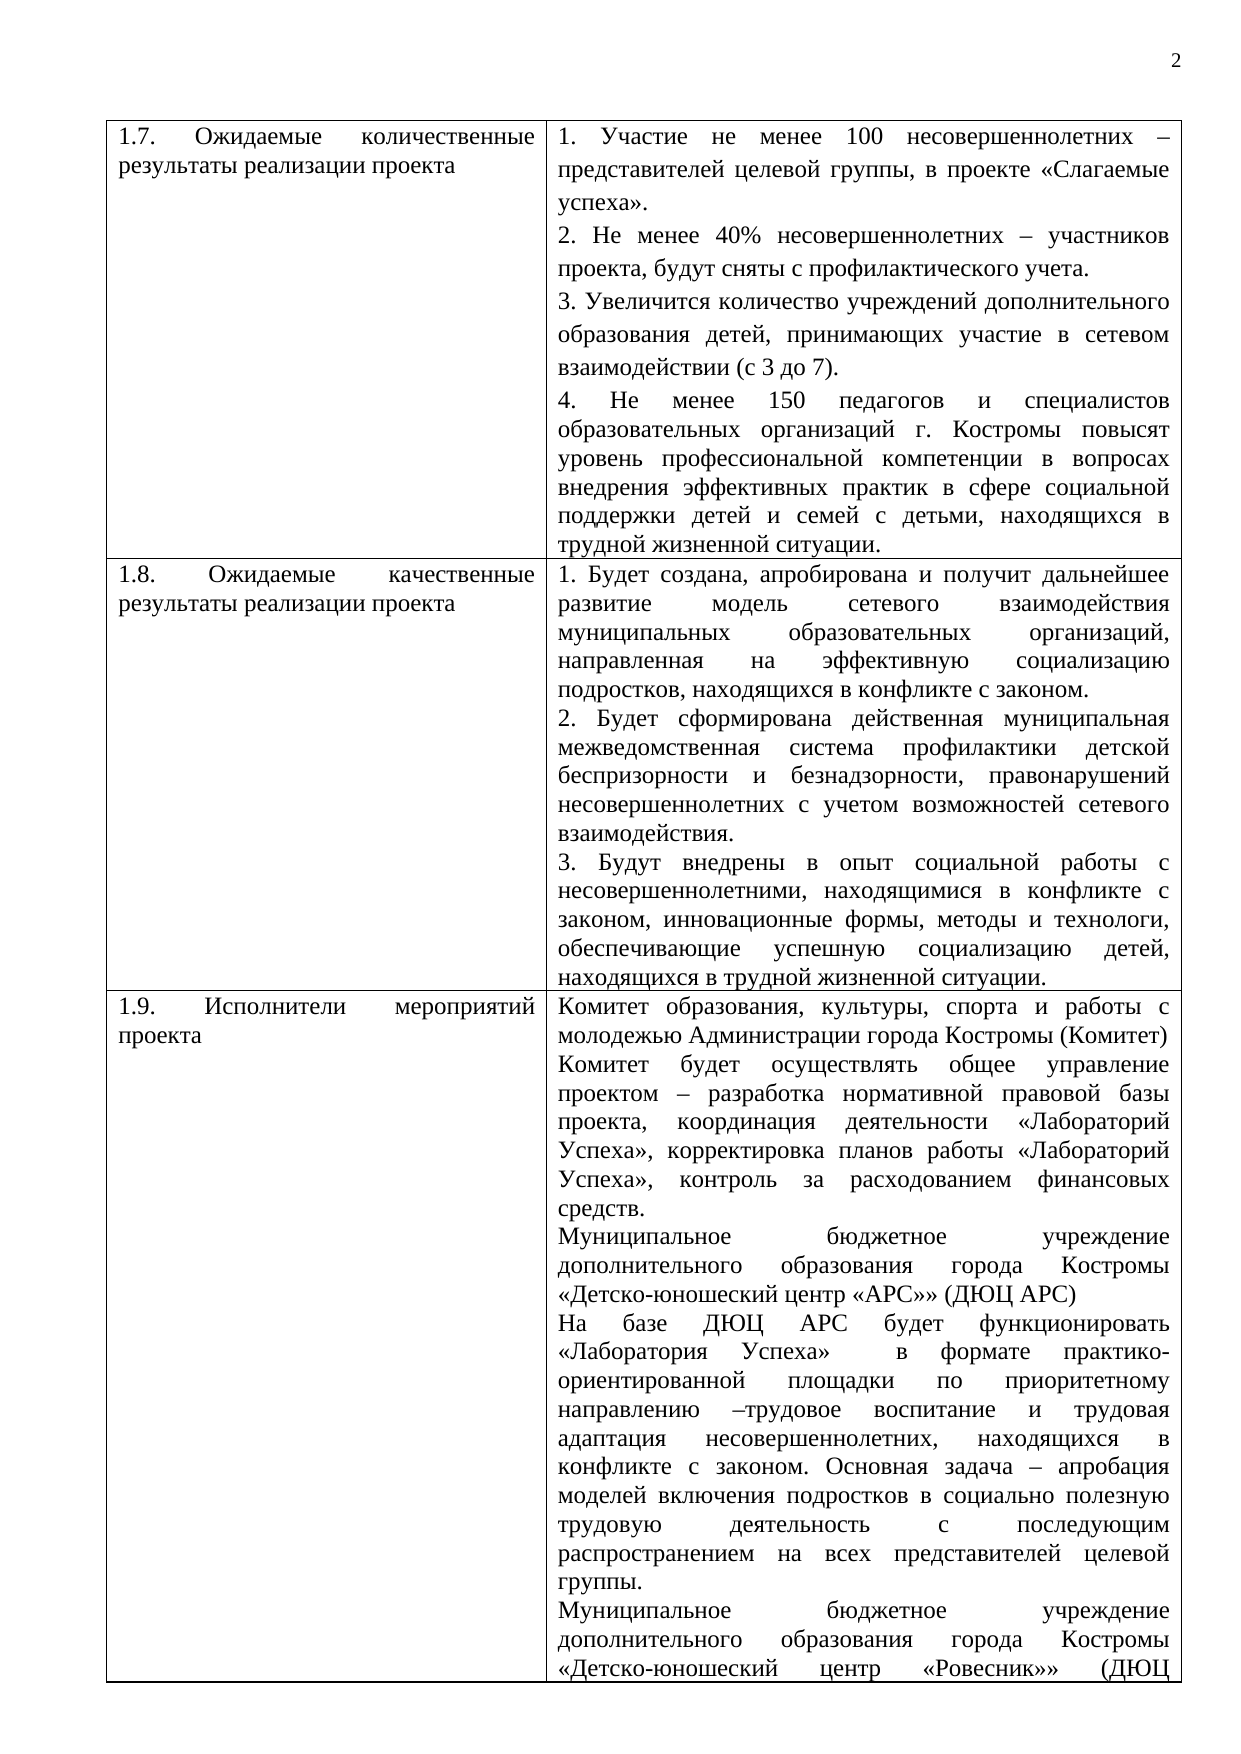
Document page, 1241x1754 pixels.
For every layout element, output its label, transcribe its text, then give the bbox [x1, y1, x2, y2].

table_cell 1.8. Ожидаемые качественные результаты реализации проекта [107, 559, 546, 990]
table_cell 1.7. Ожидаемые количественные результаты реализации проекта [107, 121, 546, 558]
table_cell 1. Участие не менее 100 несовершеннолетних – представителей целевой группы, в проекте «Слагаемые успеха». 2. Не менее 40% несовершеннолетних – участников проекта, будут сняты с профилактического учета. 3. Увеличится количество учреждений дополнительного образования детей, принимающих участие в сетевом взаимодействии (с 3 до 7). 4. Не менее 150 педагогов и специалистов образовательных организаций г. Костромы повысят уровень профессиональной компетенции в вопросах внедрения эффективных практик в сфере социальной поддержки детей и семей с детьми, находящихся в трудной жизненной ситуации. [547, 121, 1181, 558]
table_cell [547, 991, 1181, 1681]
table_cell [107, 991, 546, 1681]
table_cell 1. Будет создана, апробирована и получит дальнейшее развитие модель сетевого взаимодействия муниципальных образовательных организаций, направленная на эффективную социализацию подростков, находящихся в конфликте с законом. 2. Будет сформирована действенная муниципальная межведомственная система профилактики детской беспризорности и безнадзорности, правонарушений несовершеннолетних с учетом возможностей сетевого взаимодействия. 3. Будут внедрены в опыт социальной работы с несовершеннолетними, находящимися в конфликте с законом, инновационные формы, методы и технологи, обеспечивающие успешную социализацию детей, находящихся в трудной жизненной ситуации. [547, 559, 1181, 990]
